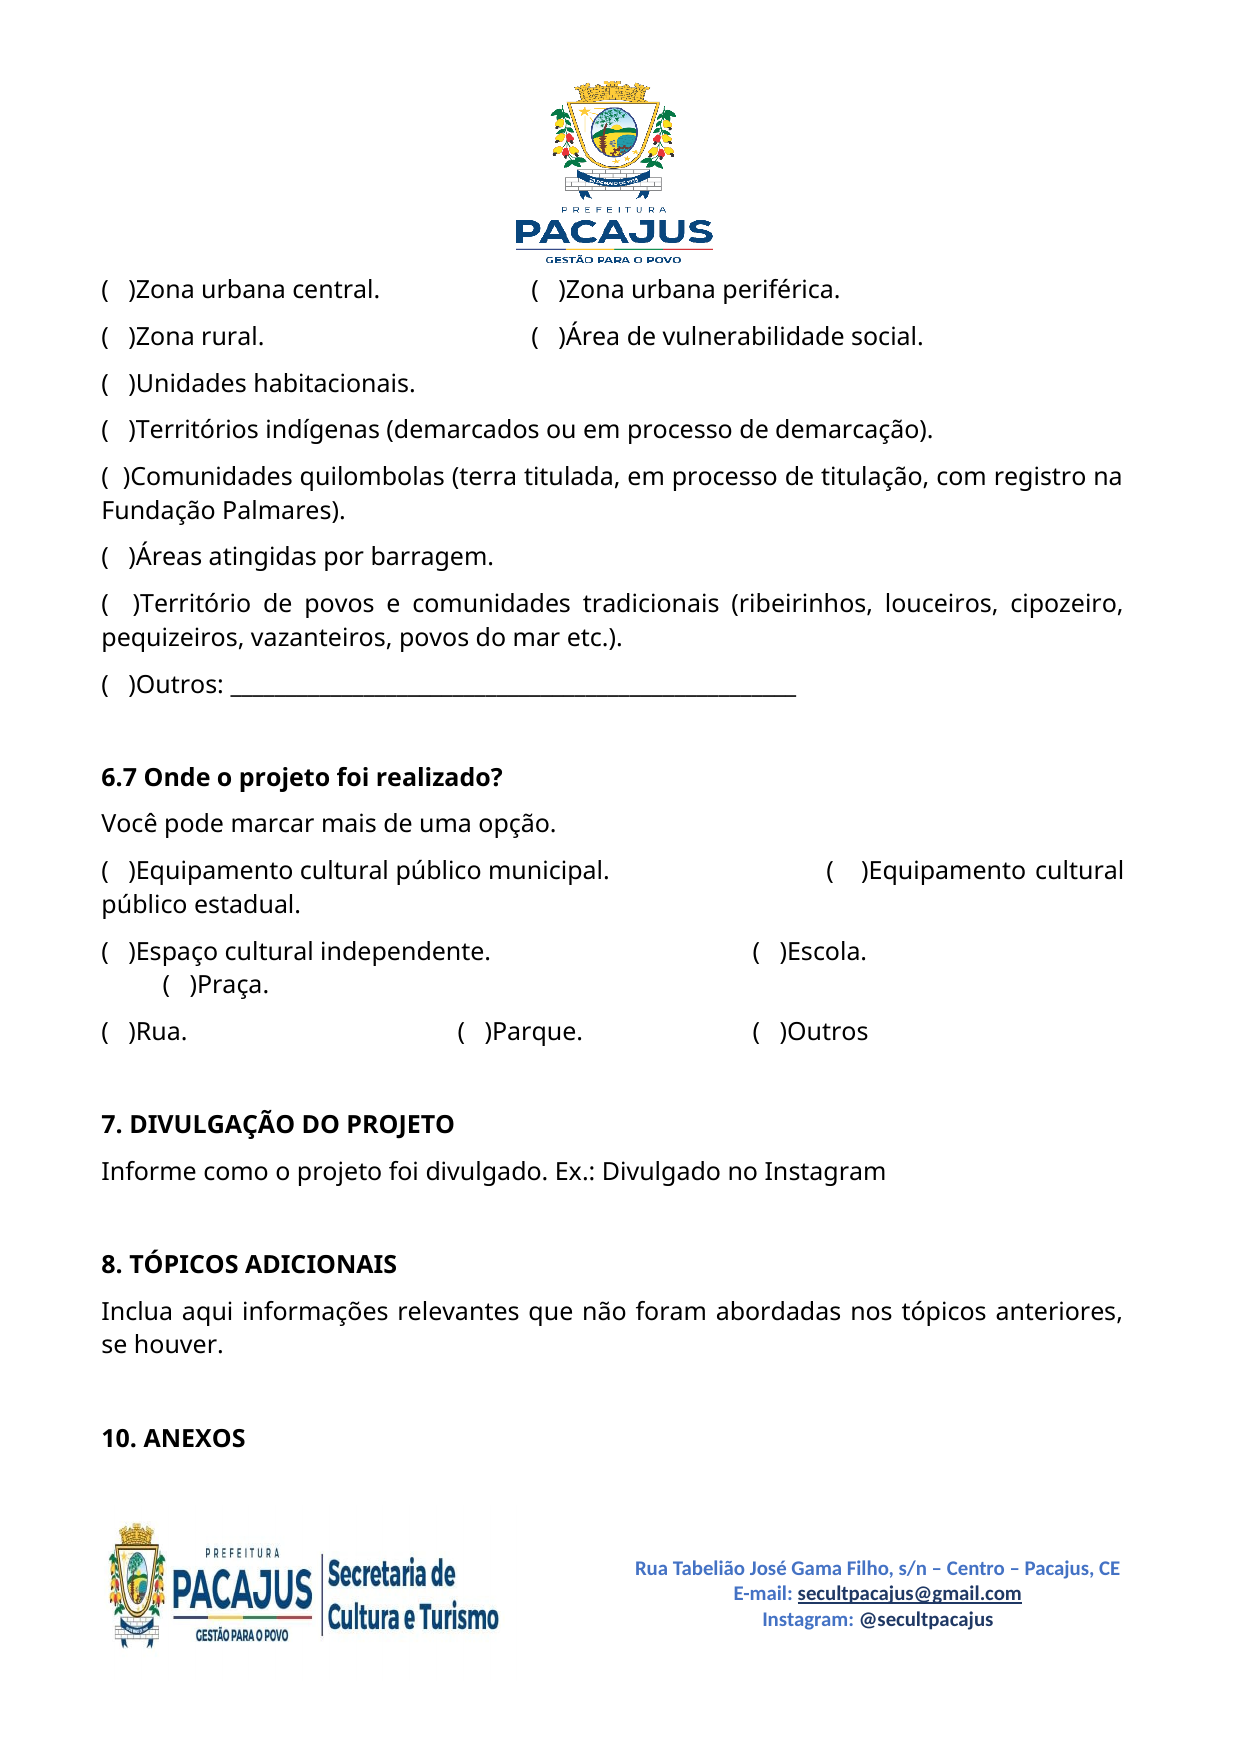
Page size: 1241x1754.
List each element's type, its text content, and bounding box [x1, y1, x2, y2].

text ( )Unidades habitacionais. [101, 365, 1124, 399]
text Informe como o projeto foi divulgado. Ex.: Divulgado no Instagram [101, 1153, 1124, 1187]
text ( )Outros: ___________________________________________________ [101, 666, 1124, 700]
text 7. DIVULGAÇÃO DO PROJETO [101, 1107, 1124, 1141]
text Inclua aqui informações relevantes que não foram abordadas nos tópicos anteriores, se houver. [101, 1293, 1124, 1361]
text ( )Comunidades quilombolas (terra titulada, em processo de titulação, com registro na Fundação Palmares). [101, 458, 1124, 527]
picture [492, 73, 734, 273]
text 8. TÓPICOS ADICIONAIS [101, 1247, 1124, 1281]
text ( )Territórios indígenas (demarcados ou em processo de demarcação). [101, 412, 1124, 446]
text Você pode marcar mais de uma opção. [101, 806, 1124, 840]
text 10. ANEXOS [101, 1420, 1124, 1454]
text ( )Zona rural. ( )Área de vulnerabilidade social. [101, 319, 1124, 353]
text ( )Áreas atingidas por barragem. [101, 539, 1124, 573]
text ( )Território de povos e comunidades tradicionais (ribeirinhos, louceiros, cipozeiro, pequizeiros, vazanteiros, povos do mar etc.). [101, 586, 1124, 654]
text ( )Rua. ( )Parque. ( )Outros [101, 1014, 1124, 1048]
text ( )Zona urbana central. ( )Zona urbana periférica. [101, 272, 1124, 306]
picture [88, 1505, 517, 1681]
text ( )Espaço cultural independente. ( )Escola. ( )Praça. [101, 933, 1124, 1001]
text 6.7 Onde o projeto foi realizado? [101, 759, 1124, 793]
text ( )Equipamento cultural público municipal. ( )Equipamento cultural público estadual. [101, 852, 1124, 921]
